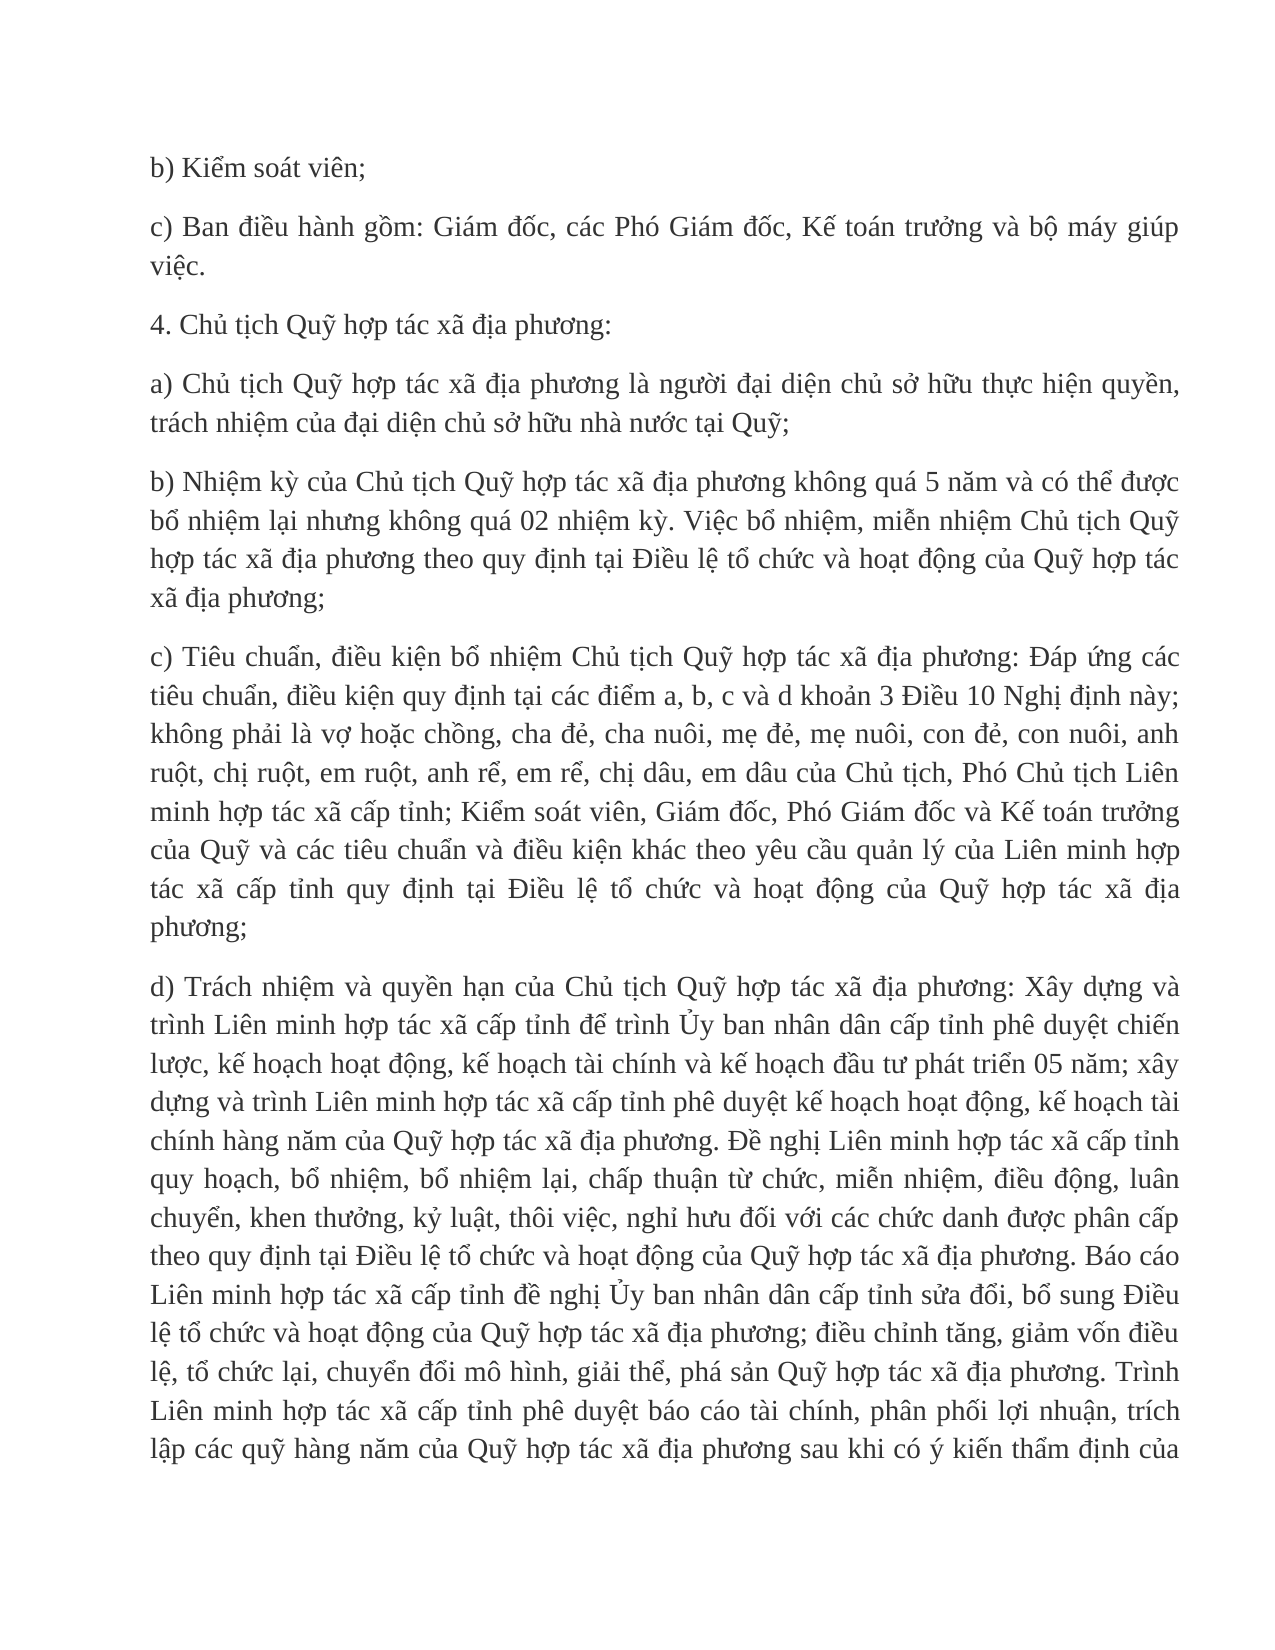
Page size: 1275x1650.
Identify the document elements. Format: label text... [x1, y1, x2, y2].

text c) Ban điều hành gồm: Giám đốc, các Phó Giám đốc, Kế toán trưởng và bộ máy giúp việc. [150, 209, 1181, 281]
text b) Nhiệm kỳ của Chủ tịch Quỹ hợp tác xã địa phương không quá 5 năm và có thể được bổ nhiệm lại nhưng không quá 02 nhiệm kỳ. Việc bổ nhiệm, miễn nhiệm Chủ tịch Quỹ hợp tác xã địa phương theo quy định tại Điều lệ tổ chức và hoạt động của Quỹ hợp tác xã địa phương; [150, 464, 1181, 614]
text b) Kiểm soát viên; [150, 150, 1181, 183]
text 4. Chủ tịch Quỹ hợp tác xã địa phương: [150, 307, 1181, 341]
text c) Tiêu chuẩn, điều kiện bổ nhiệm Chủ tịch Quỹ hợp tác xã địa phương: Đáp ứng các tiêu chuẩn, điều kiện quy định tại các điểm a, b, c và d khoản 3 Điều 10 Nghị định này; không phải là vợ hoặc chồng, cha đẻ, cha nuôi, mẹ đẻ, mẹ nuôi, con đẻ, con nuôi, anh ruột, chị ruột, em ruột, anh rể, em rể, chị dâu, em dâu của Chủ tịch, Phó Chủ tịch Liên minh hợp tác xã cấp tỉnh; Kiểm soát viên, Giám đốc, Phó Giám đốc và Kế toán trưởng của Quỹ và các tiêu chuẩn và điều kiện khác theo yêu cầu quản lý của Liên minh hợp tác xã cấp tỉnh quy định tại Điều lệ tổ chức và hoạt động của Quỹ hợp tác xã địa phương; [150, 639, 1181, 943]
text a) Chủ tịch Quỹ hợp tác xã địa phương là người đại diện chủ sở hữu thực hiện quyền, trách nhiệm của đại diện chủ sở hữu nhà nước tại Quỹ; [150, 367, 1181, 439]
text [150, 969, 1181, 1465]
